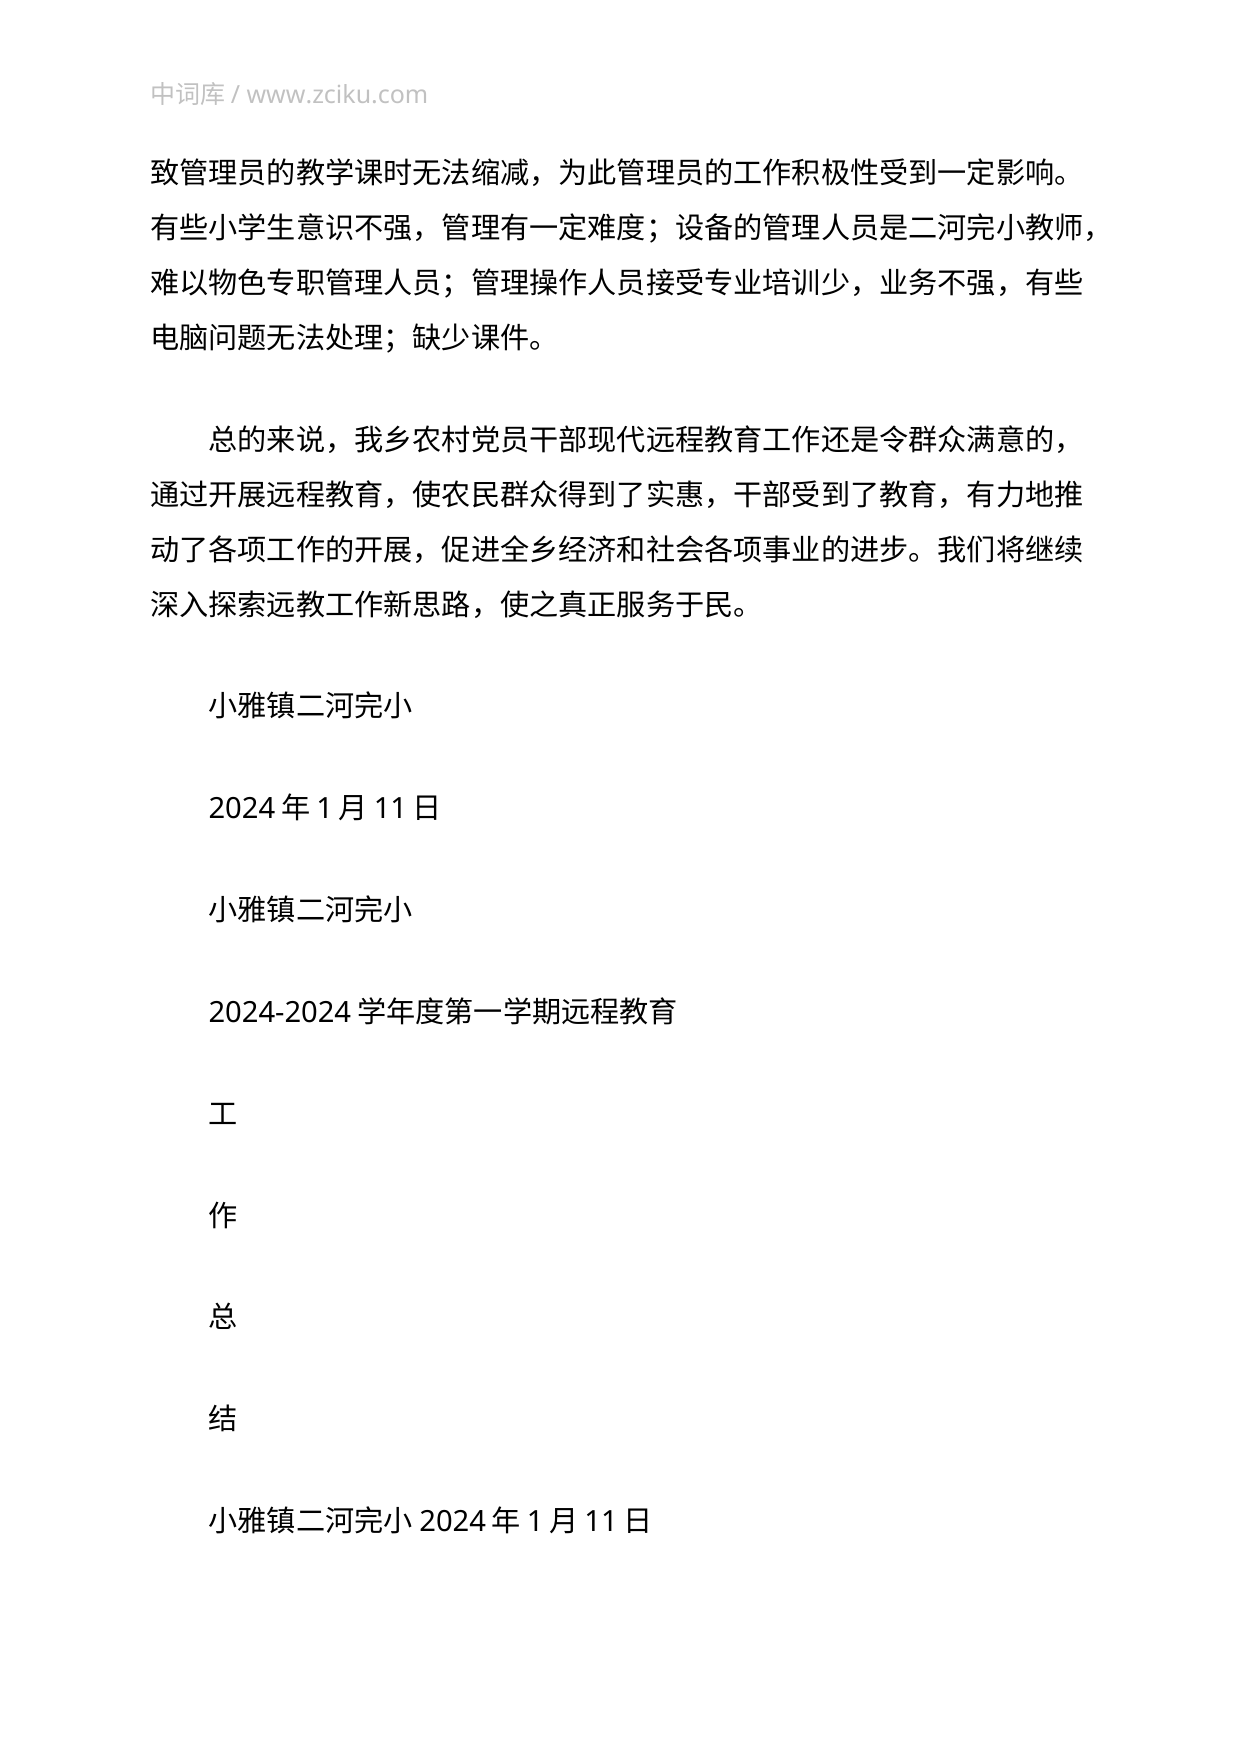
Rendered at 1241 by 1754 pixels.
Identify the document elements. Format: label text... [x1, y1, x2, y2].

text 总 [150, 1294, 1090, 1336]
text 2024-2024学年度第一学期远程教育 [150, 988, 1090, 1031]
text 小雅镇二河完小 [150, 887, 1090, 929]
text 结 [150, 1396, 1090, 1438]
text 小雅镇二河完小 [150, 683, 1090, 725]
text 小雅镇二河完小 2024年1月11日 [150, 1497, 1090, 1540]
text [150, 150, 1090, 357]
text 工 [150, 1090, 1090, 1133]
text 2024年1月11日 [150, 785, 1090, 827]
text 总的来说，我乡农村党员干部现代远程教育工作还是令群众满意的，通过开展远程教育，使农民群众得到了实惠，干部受到了教育，有力地推动了各项工作的开展，促进全乡经济和社会各项事业的进步。我们将继续深入探索远教工作新思路，使之真正服务于民。 [150, 416, 1090, 623]
text 作 [150, 1192, 1090, 1234]
